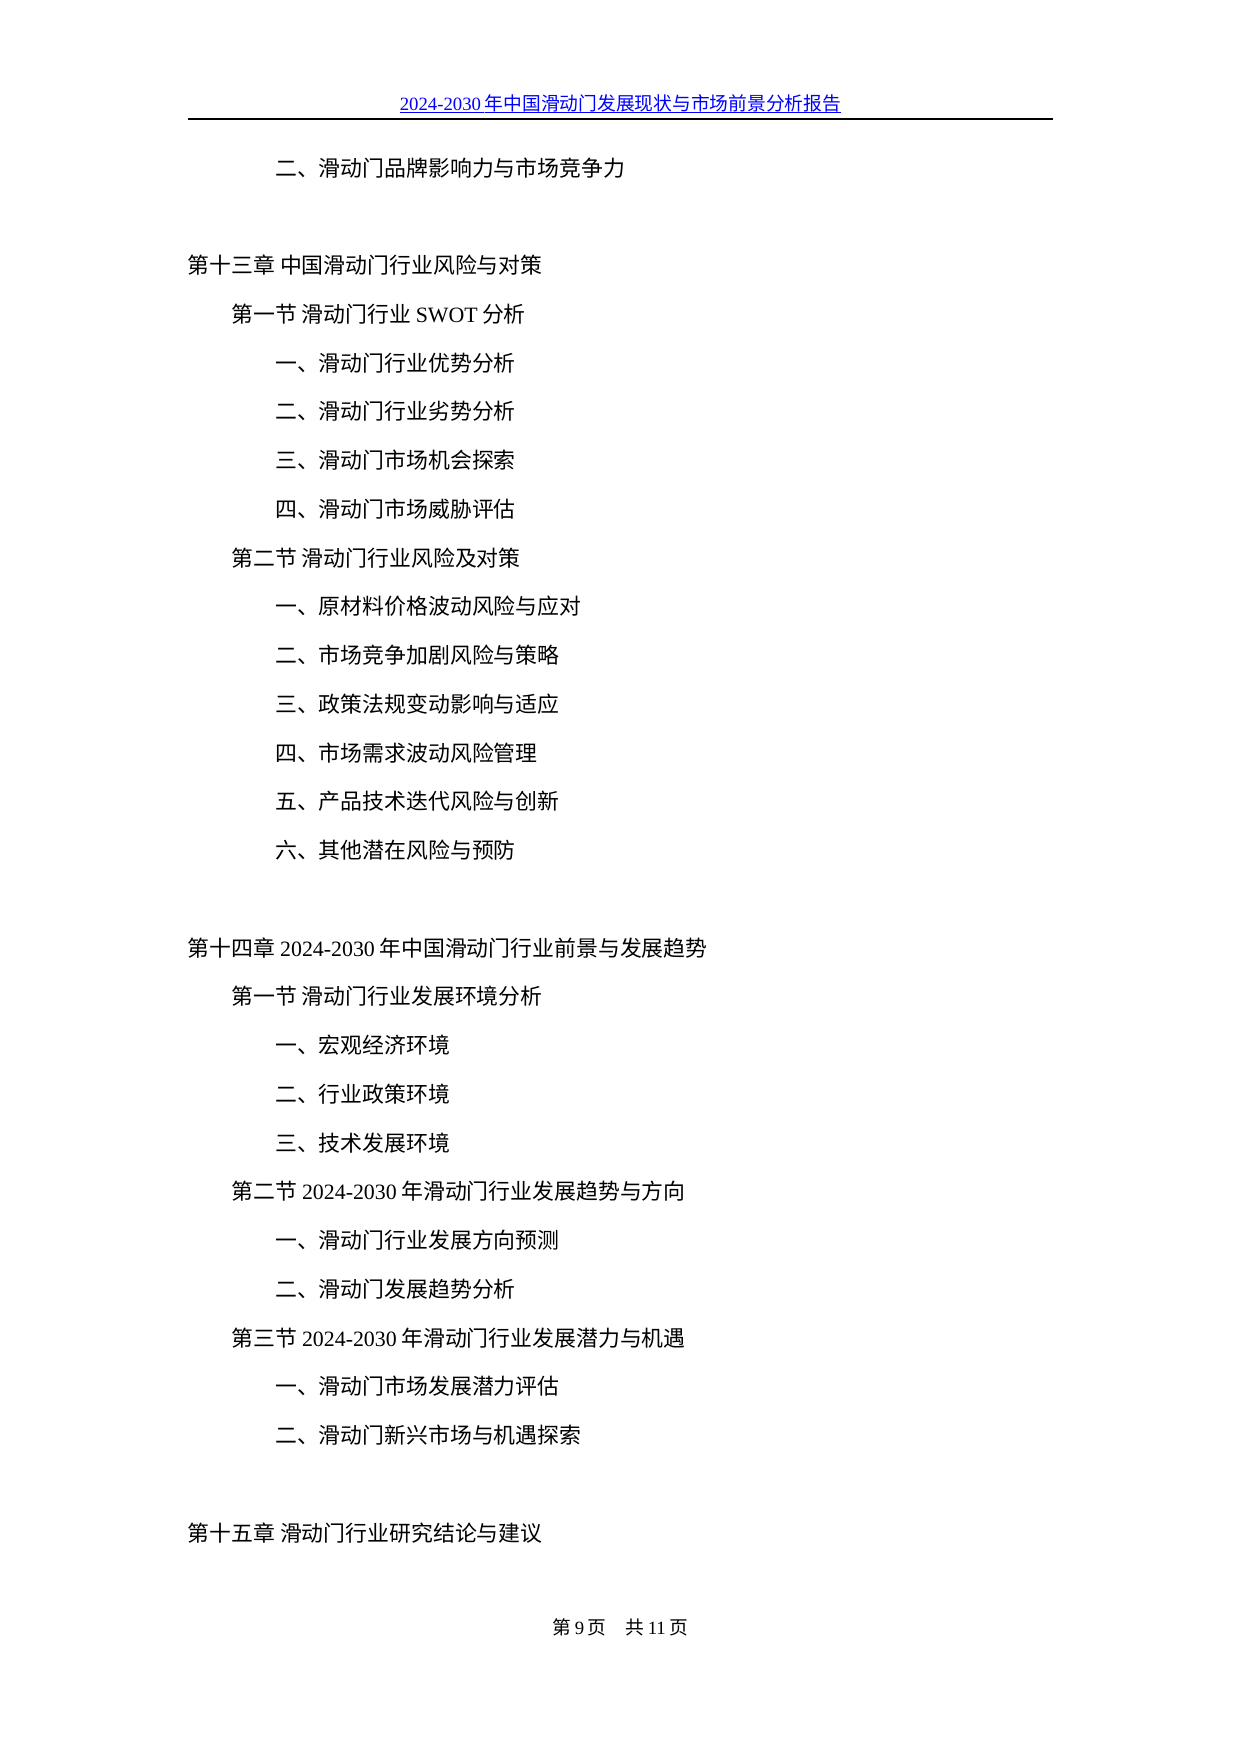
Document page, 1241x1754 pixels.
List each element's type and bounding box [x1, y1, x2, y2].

text [187, 150, 1053, 1548]
